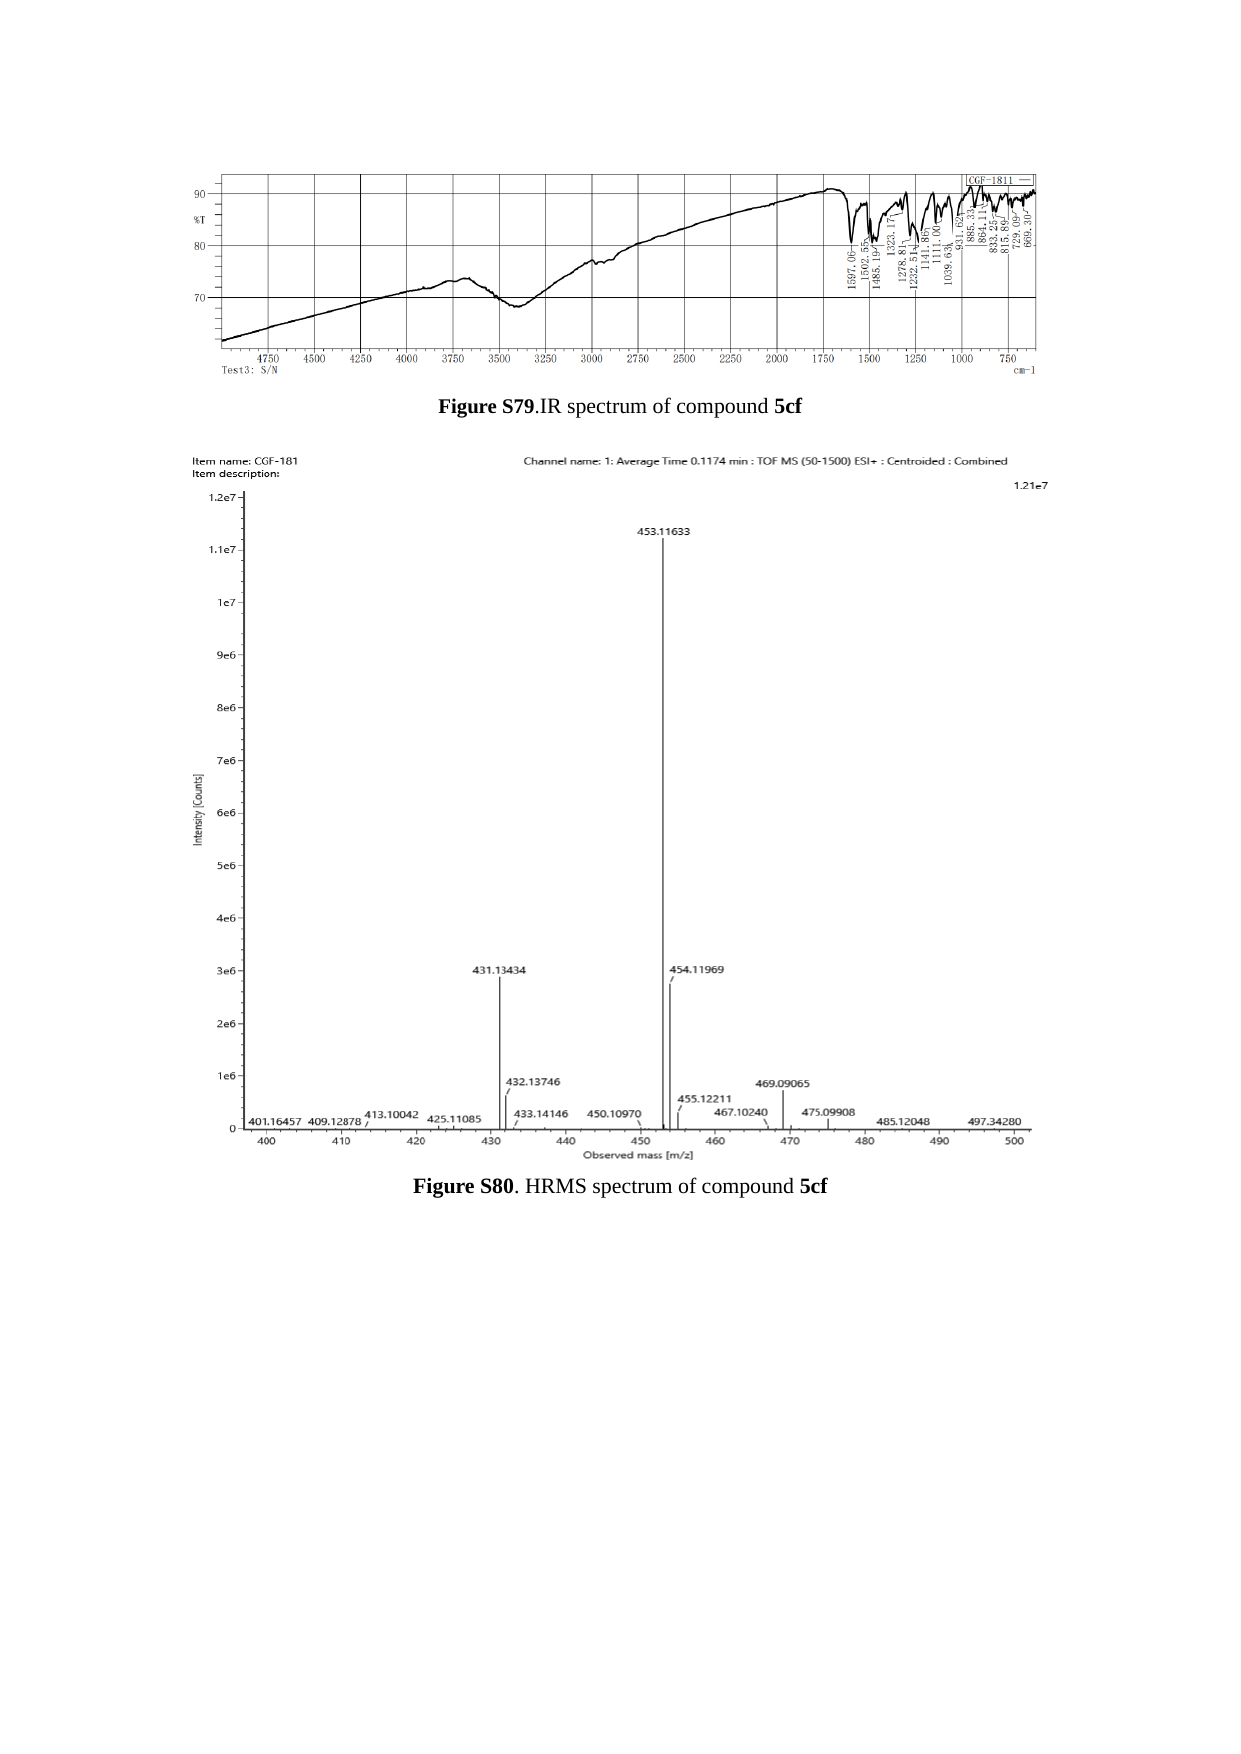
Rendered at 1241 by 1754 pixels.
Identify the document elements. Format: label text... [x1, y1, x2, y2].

picture [188, 454, 1053, 1160]
text Figure S79.IR spectrum of compound 5cf [187, 389, 1053, 422]
picture [187, 162, 1054, 375]
text Figure S80. HRMS spectrum of compound 5cf [187, 1169, 1053, 1202]
